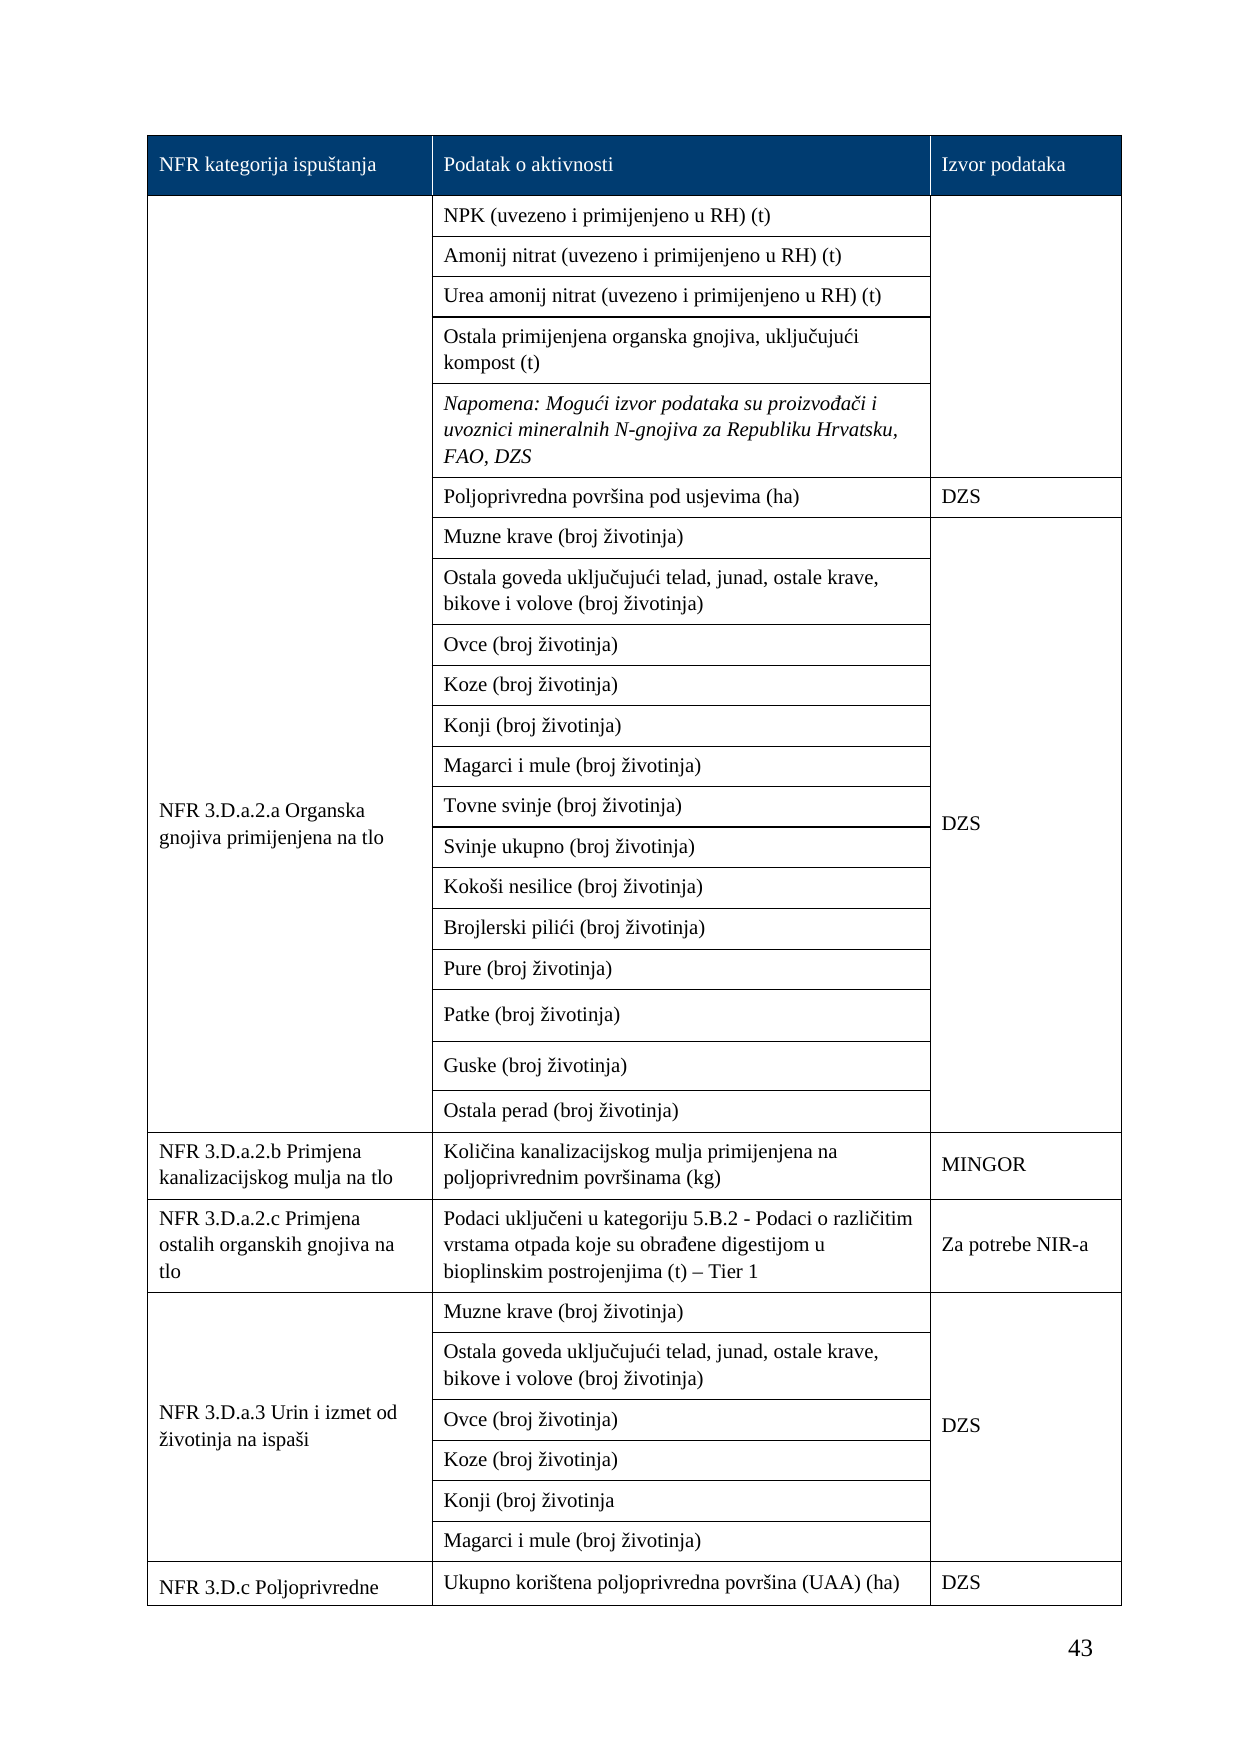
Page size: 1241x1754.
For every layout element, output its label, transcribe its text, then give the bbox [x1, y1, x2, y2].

table_cell NFR 3.D.a.3 Urin i izmet od životinja na ispaši [148, 1293, 432, 1561]
table_cell NFR 3.D.a.2.b Primjena kanalizacijskog mulja na tlo [148, 1133, 432, 1198]
table_cell DZS [931, 1293, 1121, 1561]
table_cell Poljoprivredna površina pod usjevima (ha) [433, 478, 930, 517]
table_cell DZS [931, 518, 1121, 1132]
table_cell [433, 1562, 930, 1605]
table_cell Koze (broj životinja) [433, 666, 930, 705]
table_cell NFR 3.D.a.2.a Organska gnojiva primijenjena na tlo [148, 517, 432, 1132]
table_cell Podaci uključeni u kategoriju 5.B.2 - Podaci o različitim vrstama otpada koje su obrađene digestijom u bioplinskim postrojenjima (t) – Tier 1 [433, 1200, 930, 1292]
table_cell Konji (broj životinja) [433, 706, 930, 746]
table_cell Svinje ukupno (broj životinja) [433, 828, 930, 867]
table_cell Pure (broj životinja) [433, 950, 930, 989]
table_cell Ostala goveda uključujući telad, junad, ostale krave, bikove i volove (broj životinja) [433, 1333, 930, 1399]
table_cell DZS [931, 1562, 1121, 1605]
table_cell Za potrebe NIR-a [931, 1200, 1121, 1292]
table_cell Ostala perad (broj životinja) [433, 1091, 930, 1132]
table_cell Količina kanalizacijskog mulja primijenjena na poljoprivrednim površinama (kg) [433, 1133, 930, 1198]
table_cell Konji (broj životinja [433, 1481, 930, 1521]
table_cell Muzne krave (broj životinja) [433, 1293, 930, 1332]
table_cell NPK (uvezeno i primijenjeno u RH) (t) [433, 196, 930, 236]
table_cell Koze (broj životinja) [433, 1441, 930, 1480]
table_cell Ovce (broj životinja) [433, 1400, 930, 1440]
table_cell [148, 1562, 432, 1605]
table_cell Guske (broj životinja) [433, 1042, 930, 1090]
table_cell Magarci i mule (broj životinja) [433, 747, 930, 786]
table_cell DZS [931, 478, 1121, 517]
table_cell Muzne krave (broj životinja) [433, 518, 930, 557]
table_cell Ostala goveda uključujući telad, junad, ostale krave, bikove i volove (broj životinja) [433, 559, 930, 624]
table_header NFR kategorija ispuštanja [148, 136, 432, 195]
table_cell Kokoši nesilice (broj životinja) [433, 868, 930, 908]
table_cell Brojlerski pilići (broj životinja) [433, 909, 930, 948]
table_cell MINGOR [931, 1133, 1121, 1198]
table_cell Magarci i mule (broj životinja) [433, 1522, 930, 1561]
table_cell NFR 3.D.a.2.c Primjena ostalih organskih gnojiva na tlo [148, 1200, 432, 1292]
table_cell Napomena: Mogući izvor podataka su proizvođači i uvoznici mineralnih N-gnojiva za Republiku Hrvatsku, FAO, DZS [433, 384, 930, 477]
table_header Podatak o aktivnosti [433, 136, 930, 195]
table_cell Amonij nitrat (uvezeno i primijenjeno u RH) (t) [433, 237, 930, 276]
table_cell Patke (broj životinja) [433, 990, 930, 1041]
table_cell Tovne svinje (broj životinja) [433, 787, 930, 826]
table_header Izvor podataka [931, 136, 1121, 195]
table_cell Urea amonij nitrat (uvezeno i primijenjeno u RH) (t) [433, 277, 930, 316]
table_cell Ovce (broj životinja) [433, 625, 930, 665]
table_cell Ostala primijenjena organska gnojiva, uključujući kompost (t) [433, 318, 930, 383]
